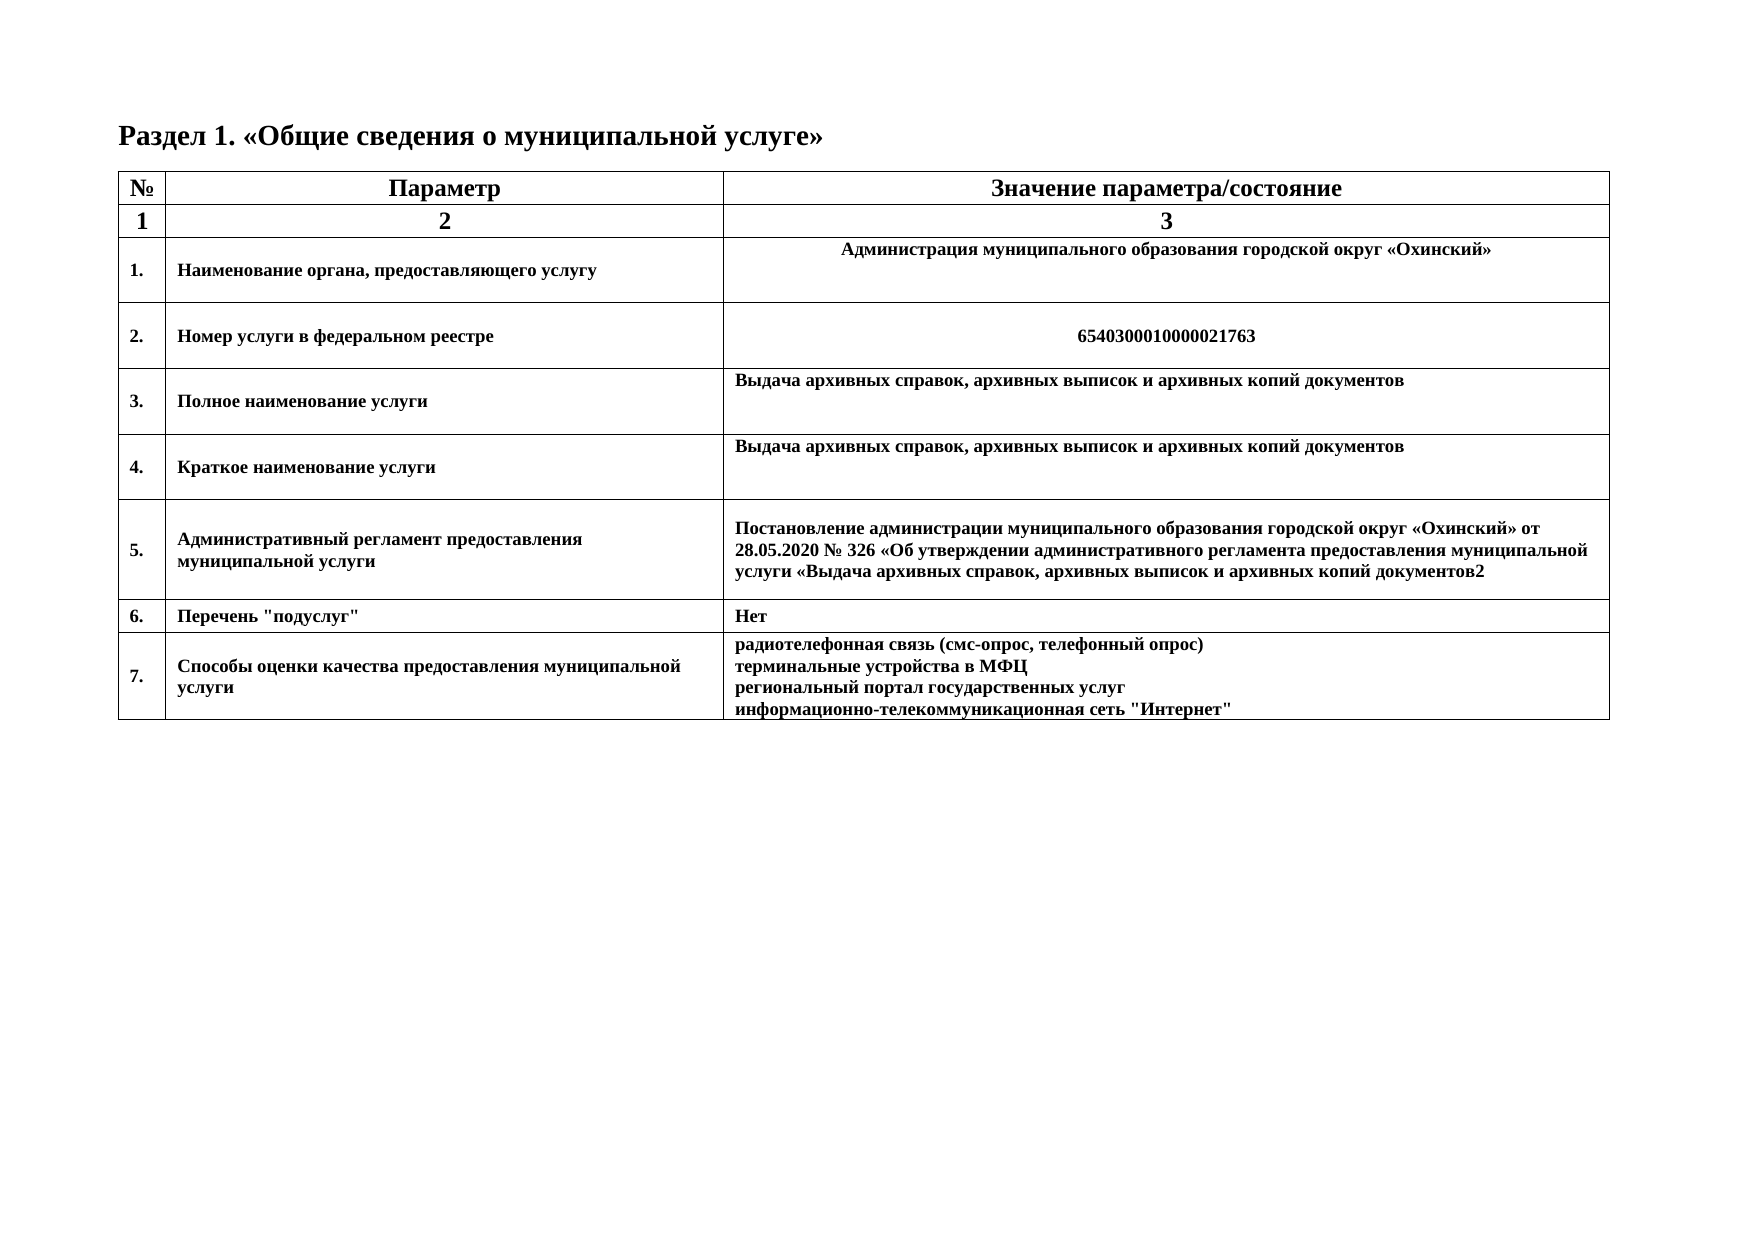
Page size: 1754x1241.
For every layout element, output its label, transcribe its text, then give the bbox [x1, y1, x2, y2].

table_header Значение параметра/состояние [724, 172, 1609, 204]
table_cell 3 [724, 205, 1609, 237]
table_cell 3. [119, 369, 165, 433]
table_cell Перечень "подуслуг" [166, 600, 723, 632]
table_cell Способы оценки качества предоставления муниципальной услуги [166, 633, 723, 719]
table_cell 6540300010000021763 [724, 303, 1609, 368]
table_cell 1 [119, 205, 165, 237]
table_cell Администрация муниципального образования городской округ «Охинский» [724, 238, 1609, 302]
table_cell 6. [119, 600, 165, 632]
table_cell Нет [724, 600, 1609, 632]
table_cell радиотелефонная связь (смс-опрос, телефонный опрос) терминальные устройства в МФЦ региональный портал государственных услуг информационно-телекоммуникационная сеть "Интернет" [724, 633, 1609, 719]
table_cell Наименование органа, предоставляющего услугу [166, 238, 723, 302]
table_cell 1. [119, 238, 165, 302]
table_cell 2 [166, 205, 723, 237]
table_header № [119, 172, 165, 204]
table_cell Номер услуги в федеральном реестре [166, 303, 723, 368]
table_cell Полное наименование услуги [166, 369, 723, 433]
table_cell Выдача архивных справок, архивных выписок и архивных копий документов [724, 369, 1609, 433]
table_cell Краткое наименование услуги [166, 435, 723, 499]
table_header Параметр [166, 172, 723, 204]
table_cell 2. [119, 303, 165, 368]
table_cell 7. [119, 633, 165, 719]
table_cell Постановление администрации муниципального образования городской округ «Охинский» от 28.05.2020 № 326 «Об утверждении административного регламента предоставления муниципальной услуги «Выдача архивных справок, архивных выписок и архивных копий документов2 [724, 500, 1609, 599]
table_cell 5. [119, 500, 165, 599]
table_cell 4. [119, 435, 165, 499]
text Раздел 1. «Общие сведения о муниципальной услуге» [118, 118, 1683, 152]
table_cell Административный регламент предоставления муниципальной услуги [166, 500, 723, 599]
table_cell Выдача архивных справок, архивных выписок и архивных копий документов [724, 435, 1609, 499]
